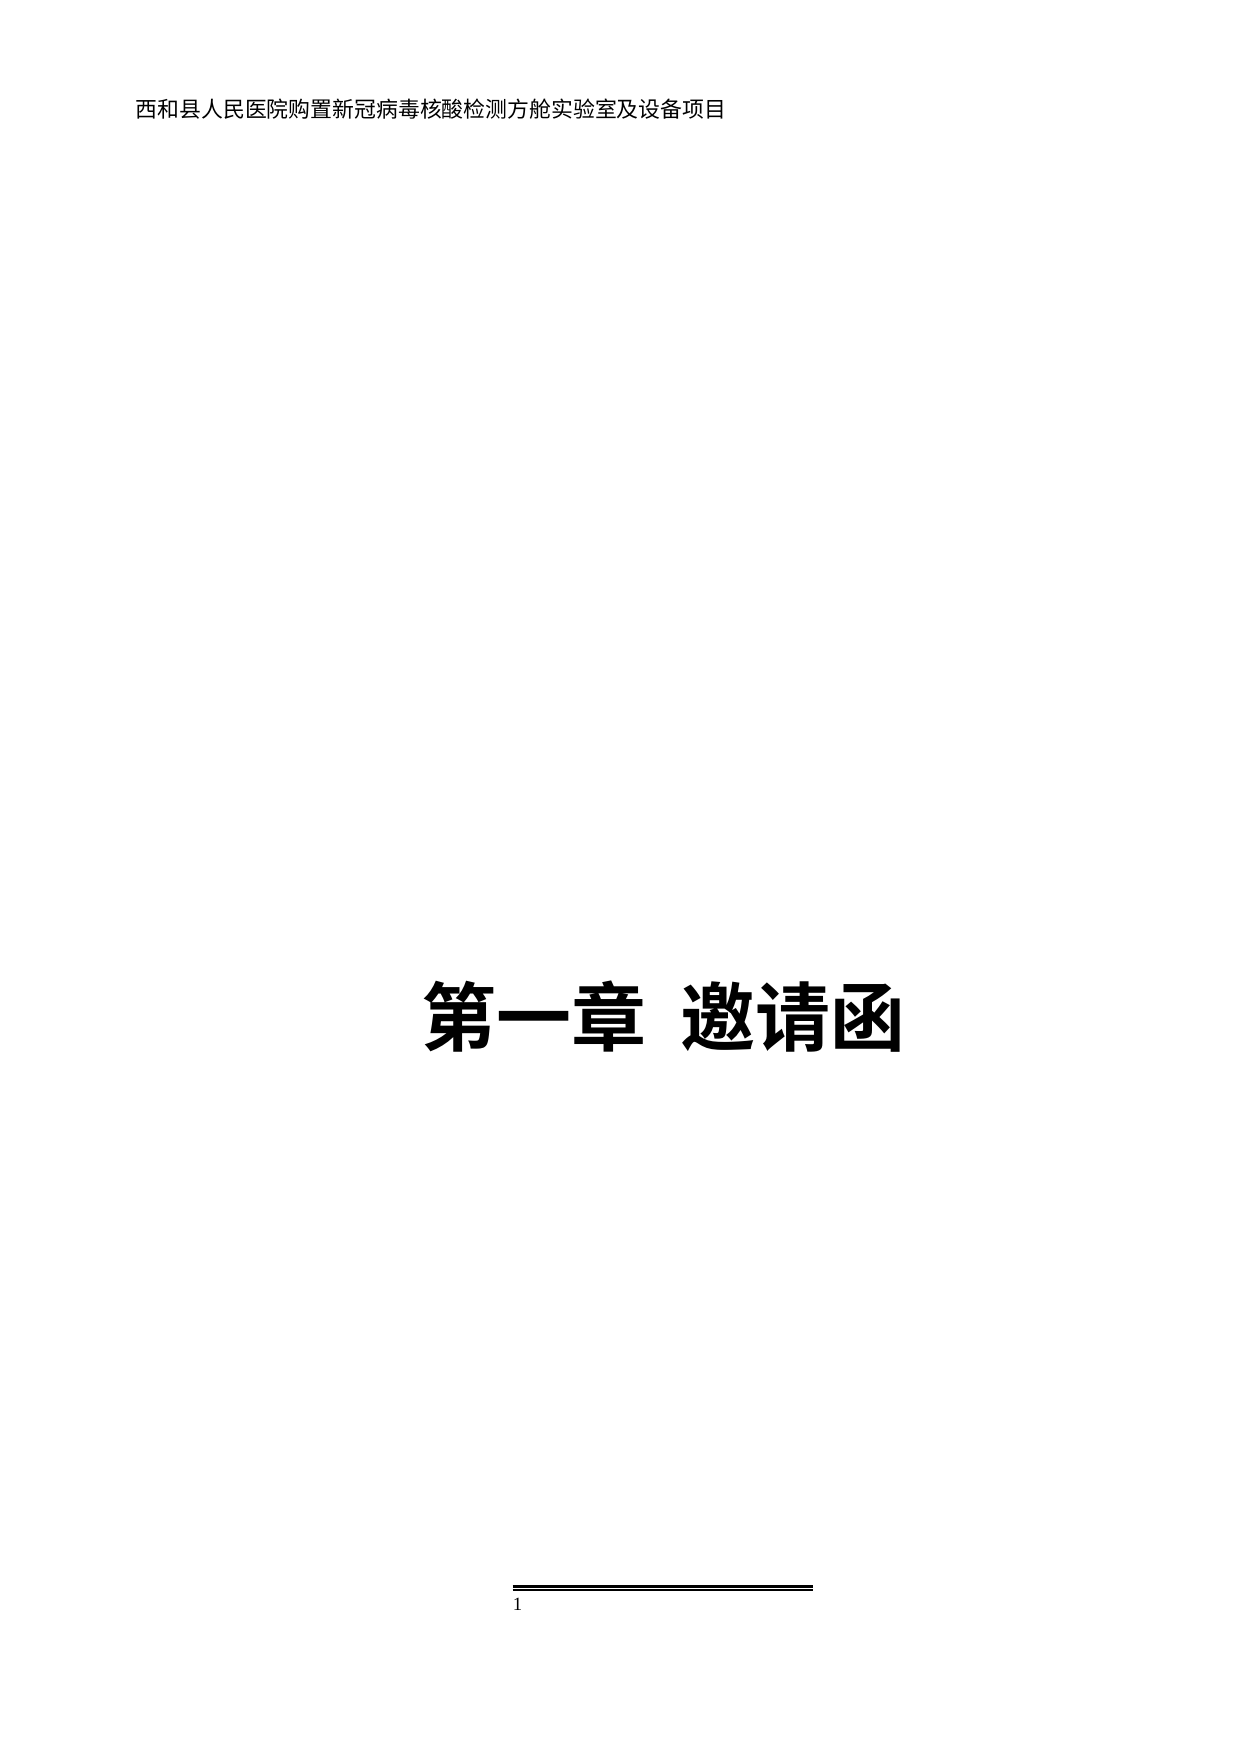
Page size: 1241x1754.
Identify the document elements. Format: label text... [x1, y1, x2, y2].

subtitle 第一章 邀请函 [135, 958, 1190, 1067]
